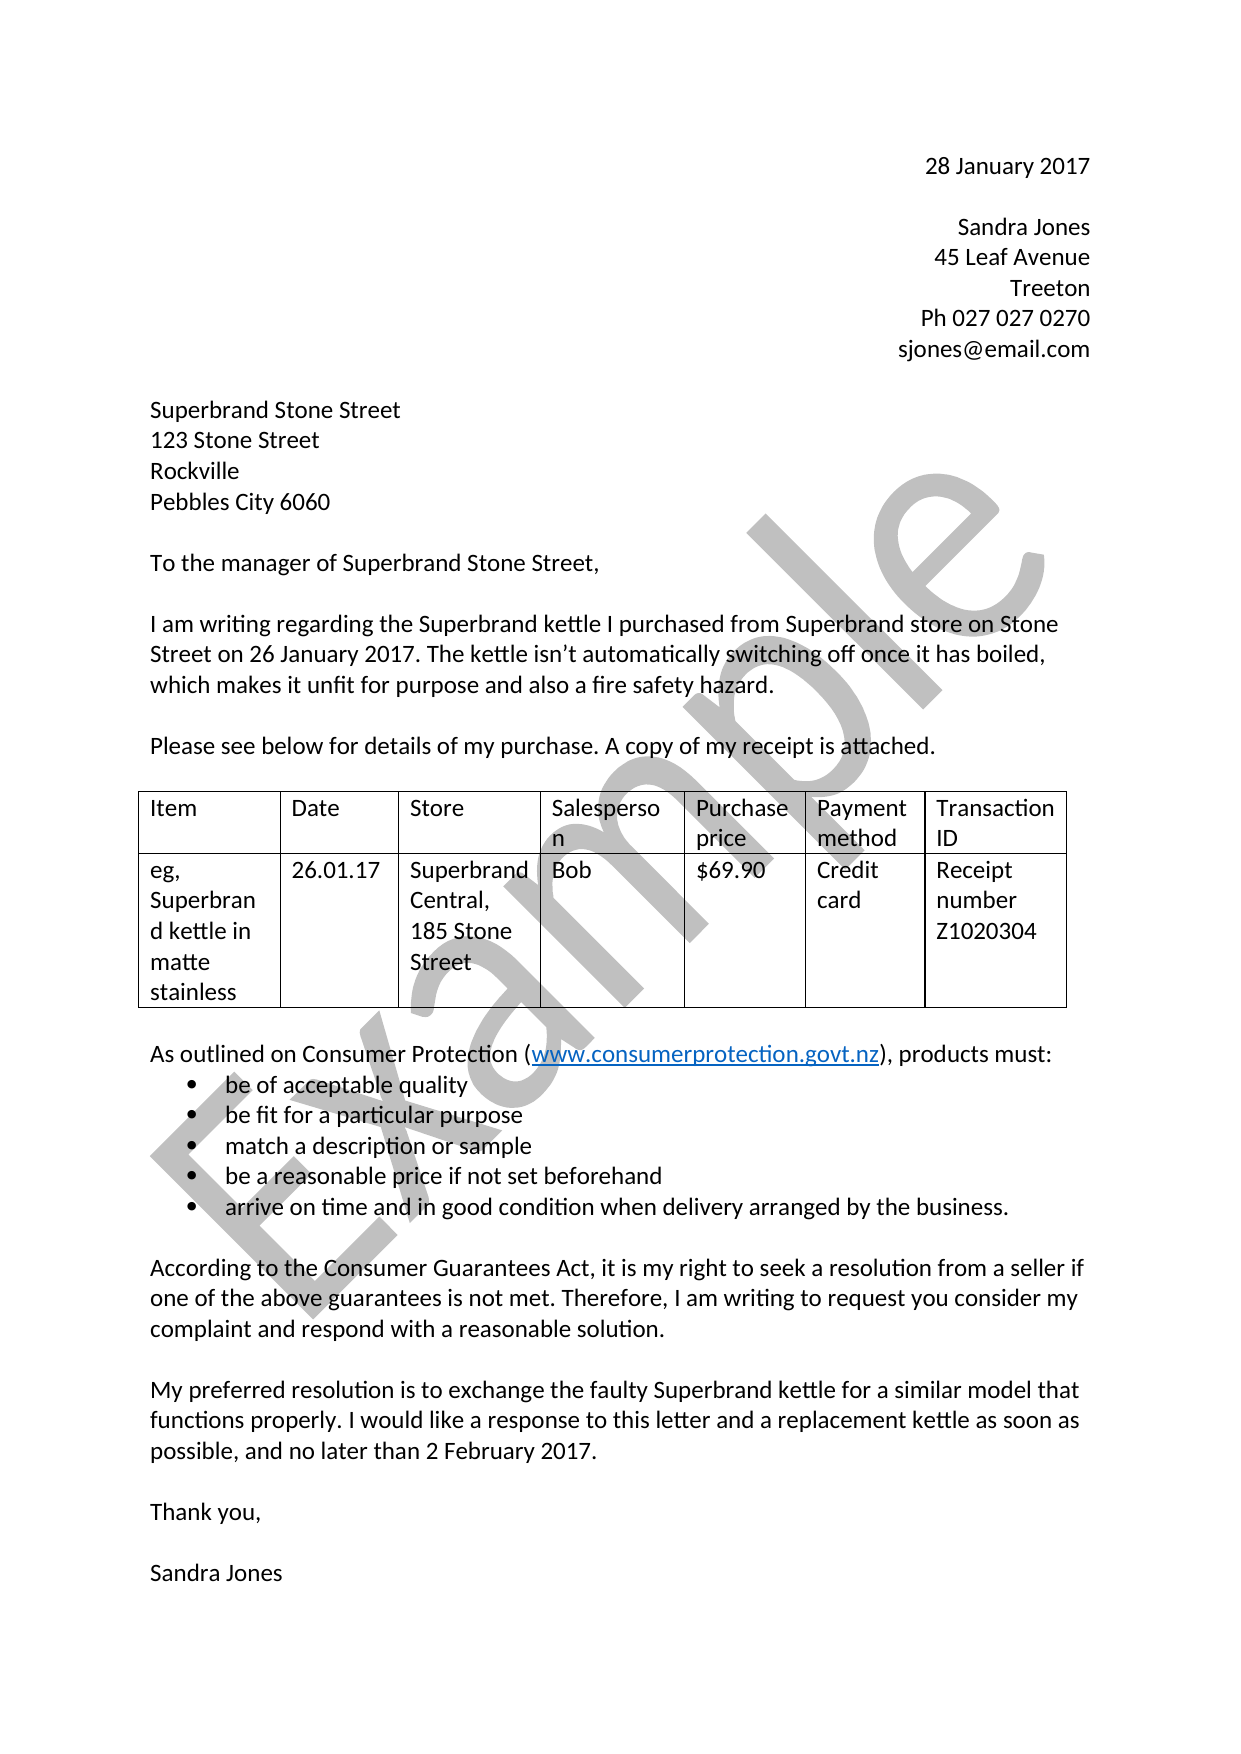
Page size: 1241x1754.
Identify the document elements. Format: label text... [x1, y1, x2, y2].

text 28 January 2017 [150, 150, 1090, 181]
text 123 Stone Street [150, 425, 1090, 455]
table_header Transaction ID [926, 792, 1066, 853]
list be of acceptable quality [187, 1069, 1090, 1099]
table_cell Bob [541, 854, 684, 1007]
text 45 Leaf Avenue [150, 242, 1090, 272]
text Pebbles City 6060 [150, 486, 1090, 516]
table_cell Superbrand Central, 185 Stone Street [399, 854, 540, 1007]
list be fit for a particular purpose [187, 1099, 1090, 1130]
text Sandra Jones [150, 1557, 1090, 1588]
table_cell $69.90 [685, 854, 805, 1007]
table_header Store [399, 792, 540, 853]
text According to the Consumer Guarantees Act, it is my right to seek a resolution from a seller if one of the above guarantees is not met. Therefore, I am writing to request you consider my complaint and respond with a reasonable solution. [150, 1252, 1090, 1343]
table_header Payment method [806, 792, 924, 853]
text As outlined on Consumer Protection (www.consumerprotection.govt.nz), products must: [150, 1038, 1090, 1069]
text Treeton [150, 272, 1090, 303]
text I am writing regarding the Superbrand kettle I purchased from Superbrand store on Stone Street on 26 January 2017. The kettle isn’t automatically switching off once it has boiled, which makes it unfit for purpose and also a fire safety hazard. [150, 608, 1090, 699]
text To the manager of Superbrand Stone Street, [150, 547, 1090, 577]
list match a description or sample [187, 1130, 1090, 1160]
table_cell Receipt number Z1020304 [926, 854, 1066, 1007]
text Thank you, [150, 1496, 1090, 1527]
table_header Salesperson [541, 792, 684, 853]
text Please see below for details of my purchase. A copy of my receipt is attached. [150, 730, 1090, 760]
table_cell 26.01.17 [281, 854, 398, 1007]
text My preferred resolution is to exchange the faulty Superbrand kettle for a similar model that functions properly. I would like a response to this letter and a replacement kettle as soon as possible, and no later than 2 February 2017. [150, 1374, 1090, 1466]
text Rockville [150, 455, 1090, 486]
text sjones@email.com [150, 333, 1090, 364]
list arrive on time and in good condition when delivery arranged by the business. [187, 1191, 1090, 1221]
table_cell eg, Superbrand kettle in matte stainless [139, 854, 280, 1007]
table_header Date [281, 792, 398, 853]
table_header Purchase price [685, 792, 805, 853]
text Ph 027 027 0270 [150, 303, 1090, 333]
text Sandra Jones [150, 211, 1090, 242]
table_cell Credit card [806, 854, 924, 1007]
list be a reasonable price if not set beforehand [187, 1160, 1090, 1191]
text Superbrand Stone Street [150, 394, 1090, 425]
table_header Item [139, 792, 280, 853]
